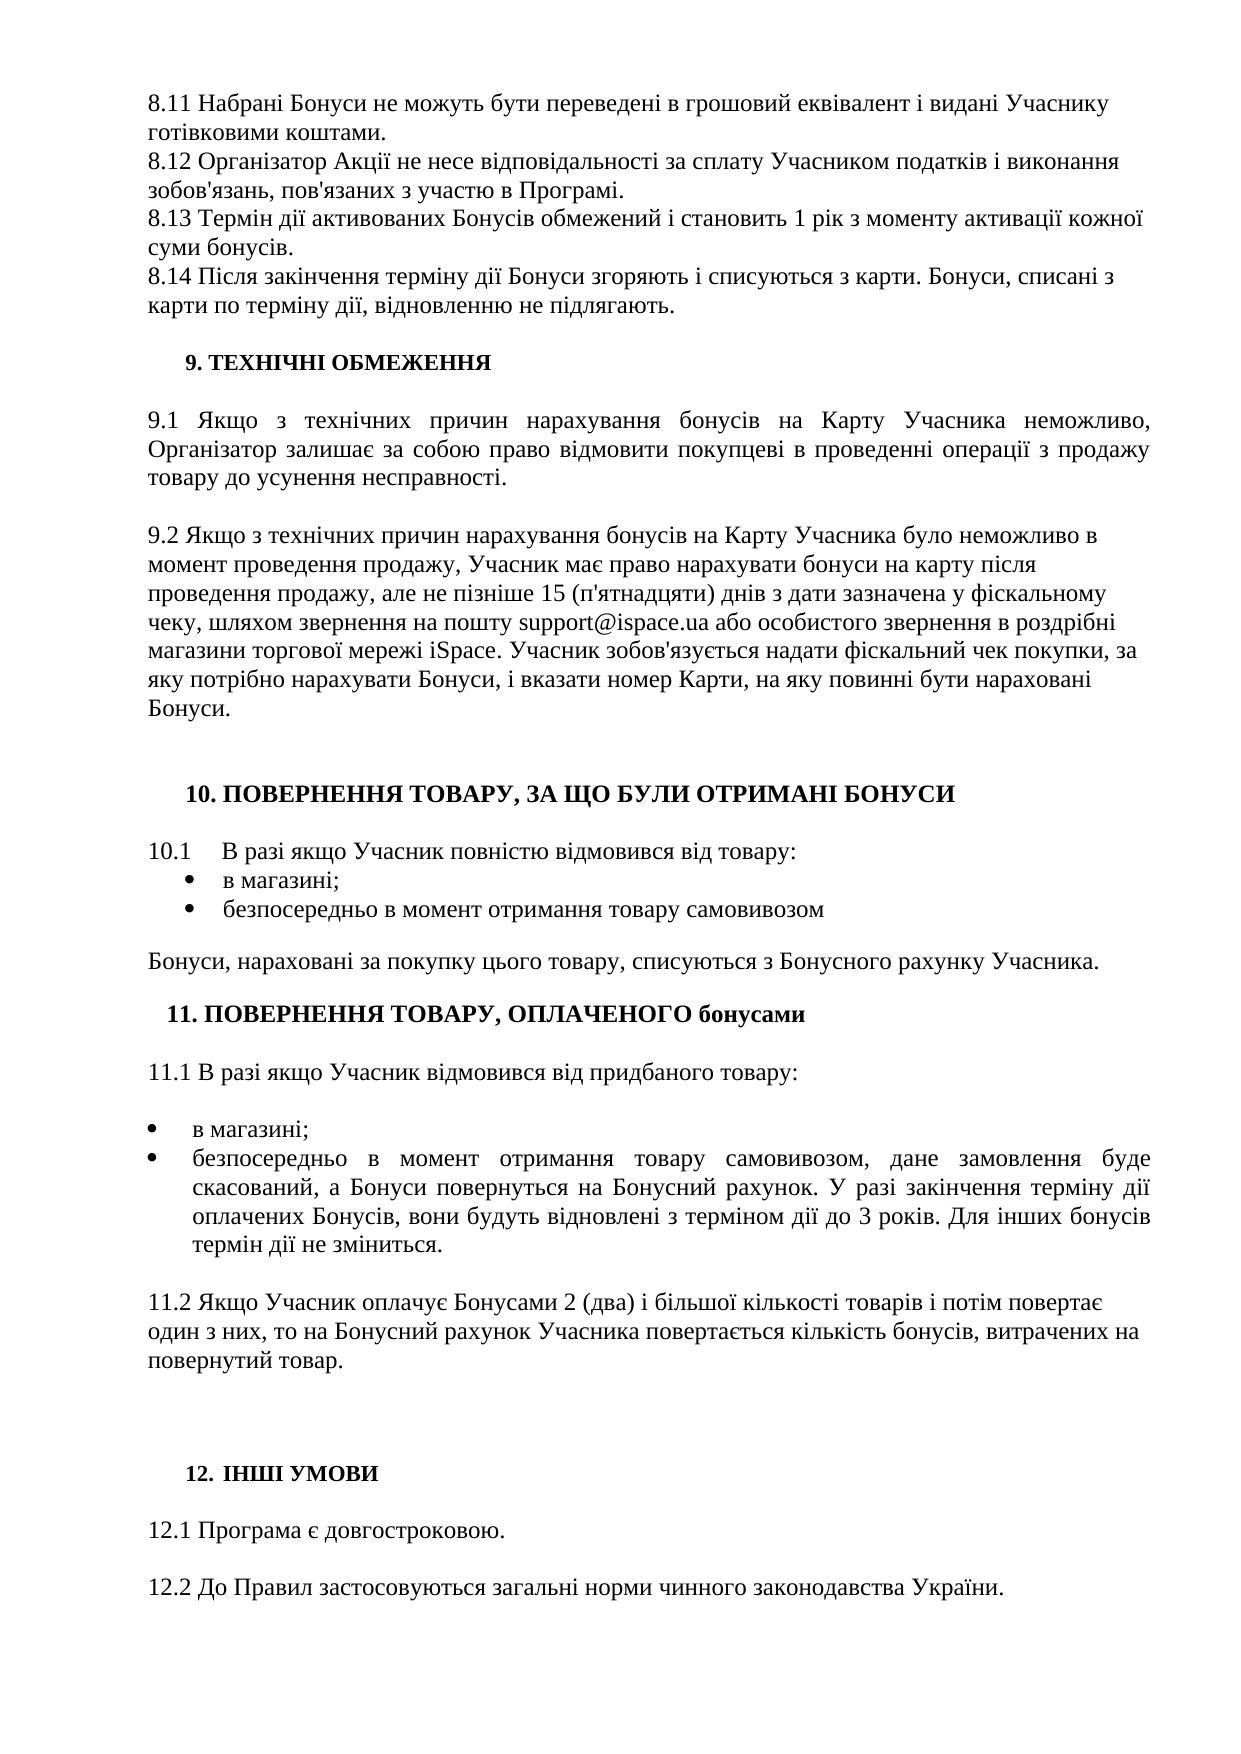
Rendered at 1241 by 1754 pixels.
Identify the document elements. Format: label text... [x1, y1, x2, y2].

list безпосередньо в момент отримання товару самовивозом [185, 894, 1152, 923]
text 8.14 Після закінчення терміну дії Бонуси згоряють і списуються з карти. Бонуси, списані з карти по терміну дії, відновленню не підлягають. [148, 261, 1152, 318]
list в магазині; [148, 1114, 1152, 1143]
text 11.1 В разі якщо Учасник відмовився від придбаного товару: [148, 1057, 1152, 1085]
list в магазині; [185, 865, 1152, 894]
text 12.1 Програма є довгостроковою. [148, 1515, 1152, 1543]
list В разі якщо Учасник повністю відмовився від товару: [148, 836, 1152, 865]
text Бонуси, нараховані за покупку цього товару, списуються з Бонусного рахунку Учасника. [148, 946, 1152, 975]
list ІНШІ УМОВИ [185, 1460, 1152, 1487]
text 8.13 Термін дії активованих Бонусів обмежений і становить 1 рік з моменту активації кожної суми бонусів. [148, 203, 1152, 261]
text 11. ПОВЕРНЕННЯ ТОВАРУ, ОПЛАЧЕНОГО бонусами [148, 999, 1152, 1027]
text 11.2 Якщо Учасник оплачує Бонусами 2 (два) і більшої кількості товарів і потім повертає один з них, то на Бонусний рахунок Учасника повертається кількість бонусів, витрачених на повернутий товар. [148, 1287, 1152, 1374]
text 8.11 Набрані Бонуси не можуть бути переведені в грошовий еквівалент і видані Учаснику готівковими коштами. [148, 88, 1152, 146]
text 9.1 Якщо з технічних причин нарахування бонусів на Карту Учасника неможливо, Організатор залишає за собою право відмовити покупцеві в проведенні операції з продажу товару до усунення несправності. [148, 405, 1152, 491]
text 9.2 Якщо з технічних причин нарахування бонусів на Карту Учасника було неможливо в момент проведення продажу, Учасник має право нарахувати бонуси на карту після проведення продажу, але не пізніше 15 (п'ятнадцяти) днів з дати зазначена у фіскальному чеку, шляхом звернення на пошту support@ispace.ua або особистого звернення в роздрібні магазини торгової мережі iSpace. Учасник зобов'язується надати фіскальний чек покупки, за яку потрібно нарахувати Бонуси, і вказати номер Карти, на яку повинні бути нараховані Бонуси. [148, 520, 1152, 722]
list ПОВЕРНЕННЯ ТОВАРУ, ЗА ЩО БУЛИ ОТРИМАНІ БОНУСИ [185, 779, 1152, 808]
list безпосередньо в момент отримання товару самовивозом, дане замовлення буде скасований, а Бонуси повернуться на Бонусний рахунок. У разі закінчення терміну дії оплачених Бонусів, вони будуть відновлені з терміном дії до 3 років. Для інших бонусів термін дії не зміниться. [148, 1143, 1152, 1258]
text 8.12 Організатор Акції не несе відповідальності за сплату Учасником податків і виконання зобов'язань, пов'язаних з участю в Програмі. [148, 146, 1152, 203]
text 12.2 До Правил застосовуються загальні норми чинного законодавства України. [148, 1572, 1152, 1601]
text 9. ТЕХНІЧНІ ОБМЕЖЕННЯ [185, 348, 1152, 376]
